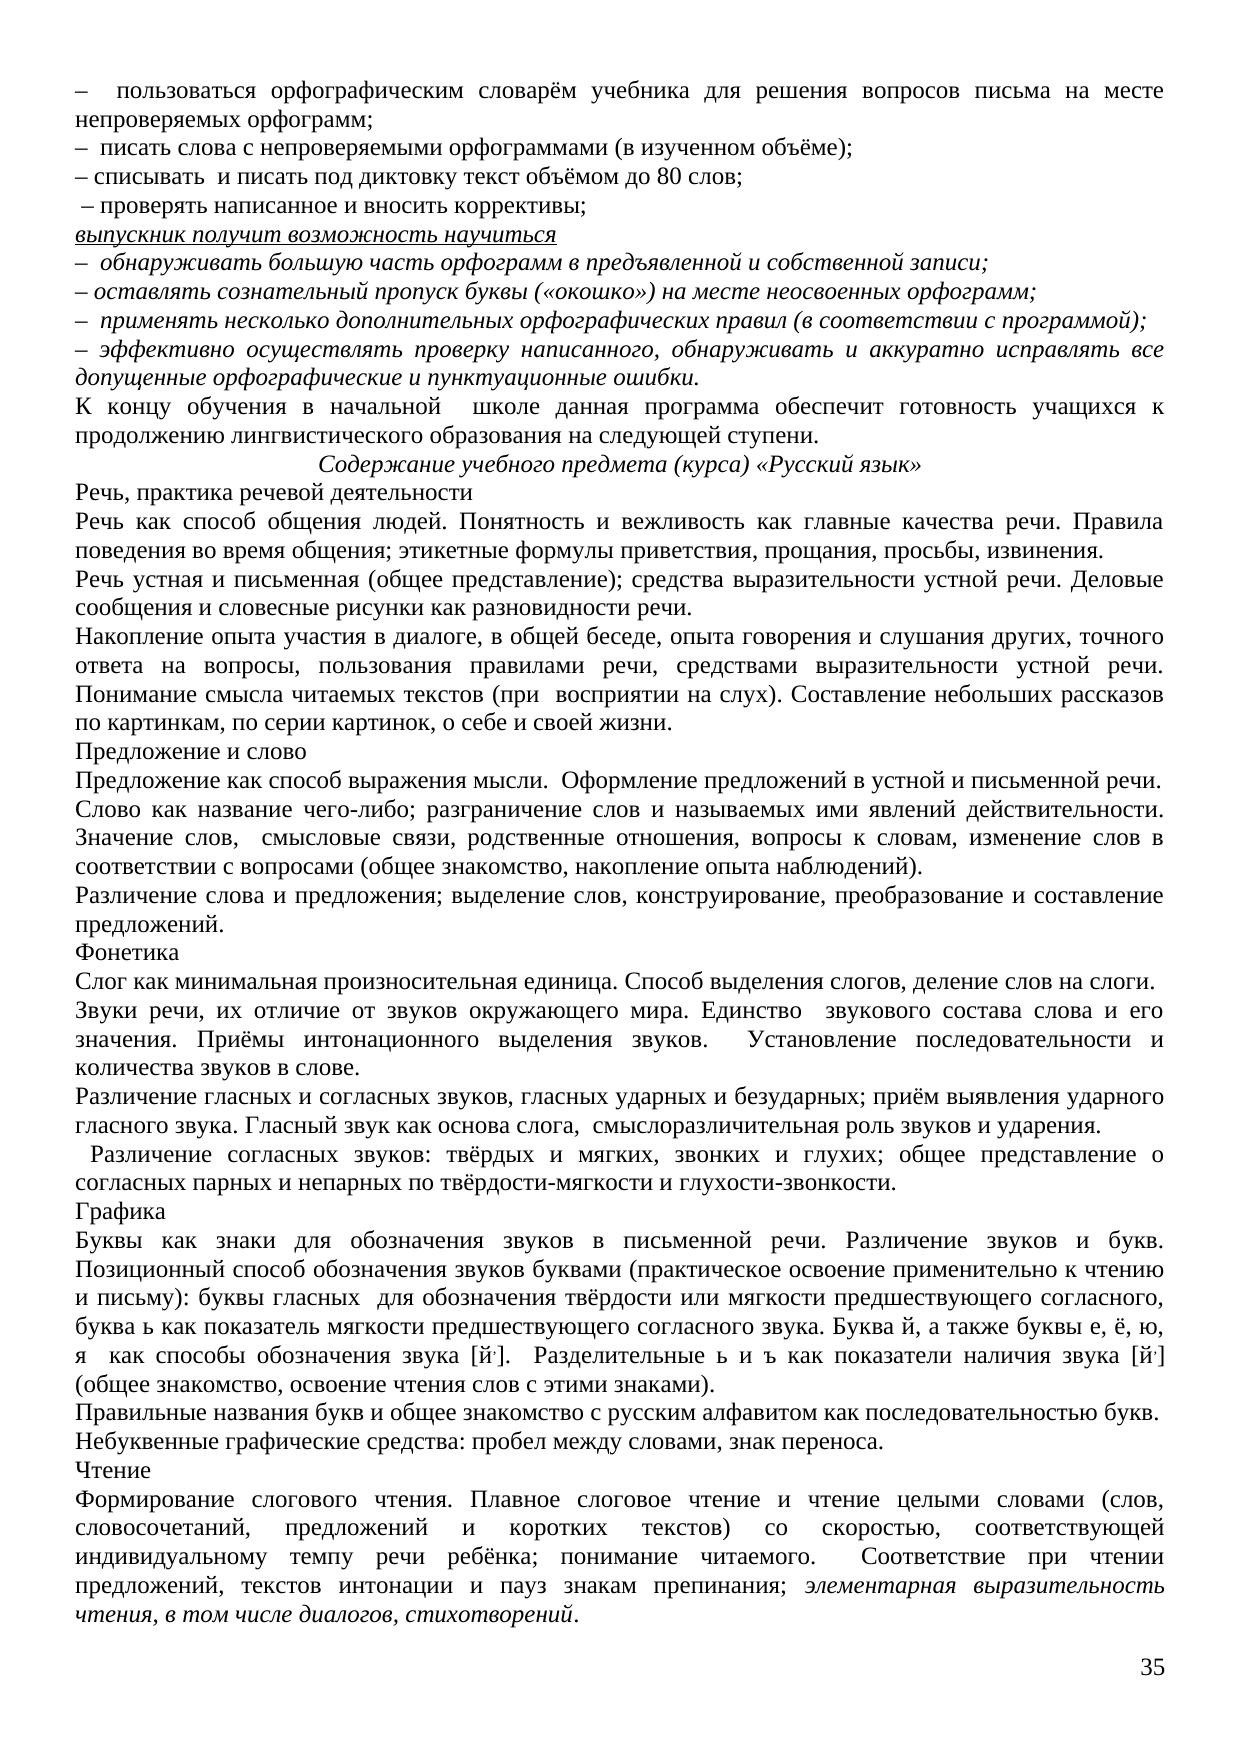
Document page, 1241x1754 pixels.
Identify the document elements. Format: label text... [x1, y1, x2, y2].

text Буквы как знаки для обозначения звуков в письменной речи. Различение звуков и букв. Позиционный способ обозначения звуков буквами (практическое освоение применительно к чтению и письму): буквы гласных для обозначения твёрдости или мягкости предшествующего согласного, буква ь как показатель мягкости предшествующего согласного звука. Буква й, а также буквы е, ё, ю, я как способы обозначения звука [й,]. Разделительные ь и ъ как показатели наличия звука [й,] (общее знакомство, освоение чтения слов с этими знаками). [75, 1225, 1165, 1397]
text – писать слова с непроверяемыми орфограммами (в изученном объёме); [75, 132, 1165, 161]
text Предложение и слово [75, 736, 1165, 765]
text Небуквенные графические средства: пробел между словами, знак переноса. [75, 1426, 1165, 1455]
text Содержание учебного предмета (курса) «Русский язык» [75, 449, 1165, 477]
text Фонетика [75, 937, 1165, 966]
text – списывать и писать под диктовку текст объёмом до 80 слов; [75, 161, 1165, 190]
text К концу обучения в начальной школе данная программа обеспечит готовность учащихся к продолжению лингвистического образования на следующей ступени. [75, 391, 1165, 449]
text – пользоваться орфографическим словарём учебника для решения вопросов письма на месте непроверяемых орфограмм; [75, 75, 1165, 132]
text Предложение как способ выражения мысли. Оформление предложений в устной и письменной речи. [75, 765, 1165, 794]
text Накопление опыта участия в диалоге, в общей беседе, опыта говорения и слушания других, точного ответа на вопросы, пользования правилами речи, средствами выразительности устной речи. Понимание смысла читаемых текстов (при восприятии на слух). Составление небольших рассказов по картинкам, по серии картинок, о себе и своей жизни. [75, 621, 1165, 736]
text Различение слова и предложения; выделение слов, конструирование, преобразование и составление предложений. [75, 880, 1165, 937]
text Формирование слогового чтения. Плавное слоговое чтение и чтение целыми словами (слов, словосочетаний, предложений и коротких текстов) со скоростью, соответствующей индивидуальному темпу речи ребёнка; понимание читаемого. Соответствие при чтении предложений, текстов интонации и пауз знакам препинания; элементарная выразительность чтения, в том числе диалогов, стихотворений. [75, 1484, 1165, 1627]
text Слог как минимальная произносительная единица. Способ выделения слогов, деление слов на слоги. [75, 966, 1165, 995]
text Графика [75, 1196, 1165, 1225]
text выпускник получит возможность научиться [75, 219, 1165, 247]
text Речь как способ общения людей. Понятность и вежливость как главные качества речи. Правила поведения во время общения; этикетные формулы приветствия, прощания, просьбы, извинения. [75, 506, 1165, 564]
text – проверять написанное и вносить коррективы; [75, 190, 1165, 219]
text – обнаруживать большую часть орфограмм в предъявленной и собственной записи; [75, 247, 1165, 276]
text – эффективно осуществлять проверку написанного, обнаруживать и аккуратно исправлять все допущенные орфографические и пунктуационные ошибки. [75, 334, 1165, 391]
text Различение согласных звуков: твёрдых и мягких, звонких и глухих; общее представление о согласных парных и непарных по твёрдости-мягкости и глухости-звонкости. [75, 1139, 1165, 1196]
text Слово как название чего-либо; разграничение слов и называемых ими явлений действительности. Значение слов, смысловые связи, родственные отношения, вопросы к словам, изменение слов в соответствии с вопросами (общее знакомство, накопление опыта наблюдений). [75, 794, 1165, 880]
text – оставлять сознательный пропуск буквы («окошко») на месте неосвоенных орфограмм; [75, 276, 1165, 305]
text Речь устная и письменная (общее представление); средства выразительности устной речи. Деловые сообщения и словесные рисунки как разновидности речи. [75, 564, 1165, 621]
text Различение гласных и согласных звуков, гласных ударных и безударных; приём выявления ударного гласного звука. Гласный звук как основа слога, смыслоразличительная роль звуков и ударения. [75, 1081, 1165, 1139]
text Чтение [75, 1455, 1165, 1484]
text Звуки речи, их отличие от звуков окружающего мира. Единство звукового состава слова и его значения. Приёмы интонационного выделения звуков. Установление последовательности и количества звуков в слове. [75, 995, 1165, 1081]
text Речь, практика речевой деятельности [75, 477, 1165, 506]
text Правильные названия букв и общее знакомство с русским алфавитом как последовательностью букв. [75, 1397, 1165, 1426]
text – применять несколько дополнительных орфографических правил (в соответствии с программой); [75, 305, 1165, 334]
